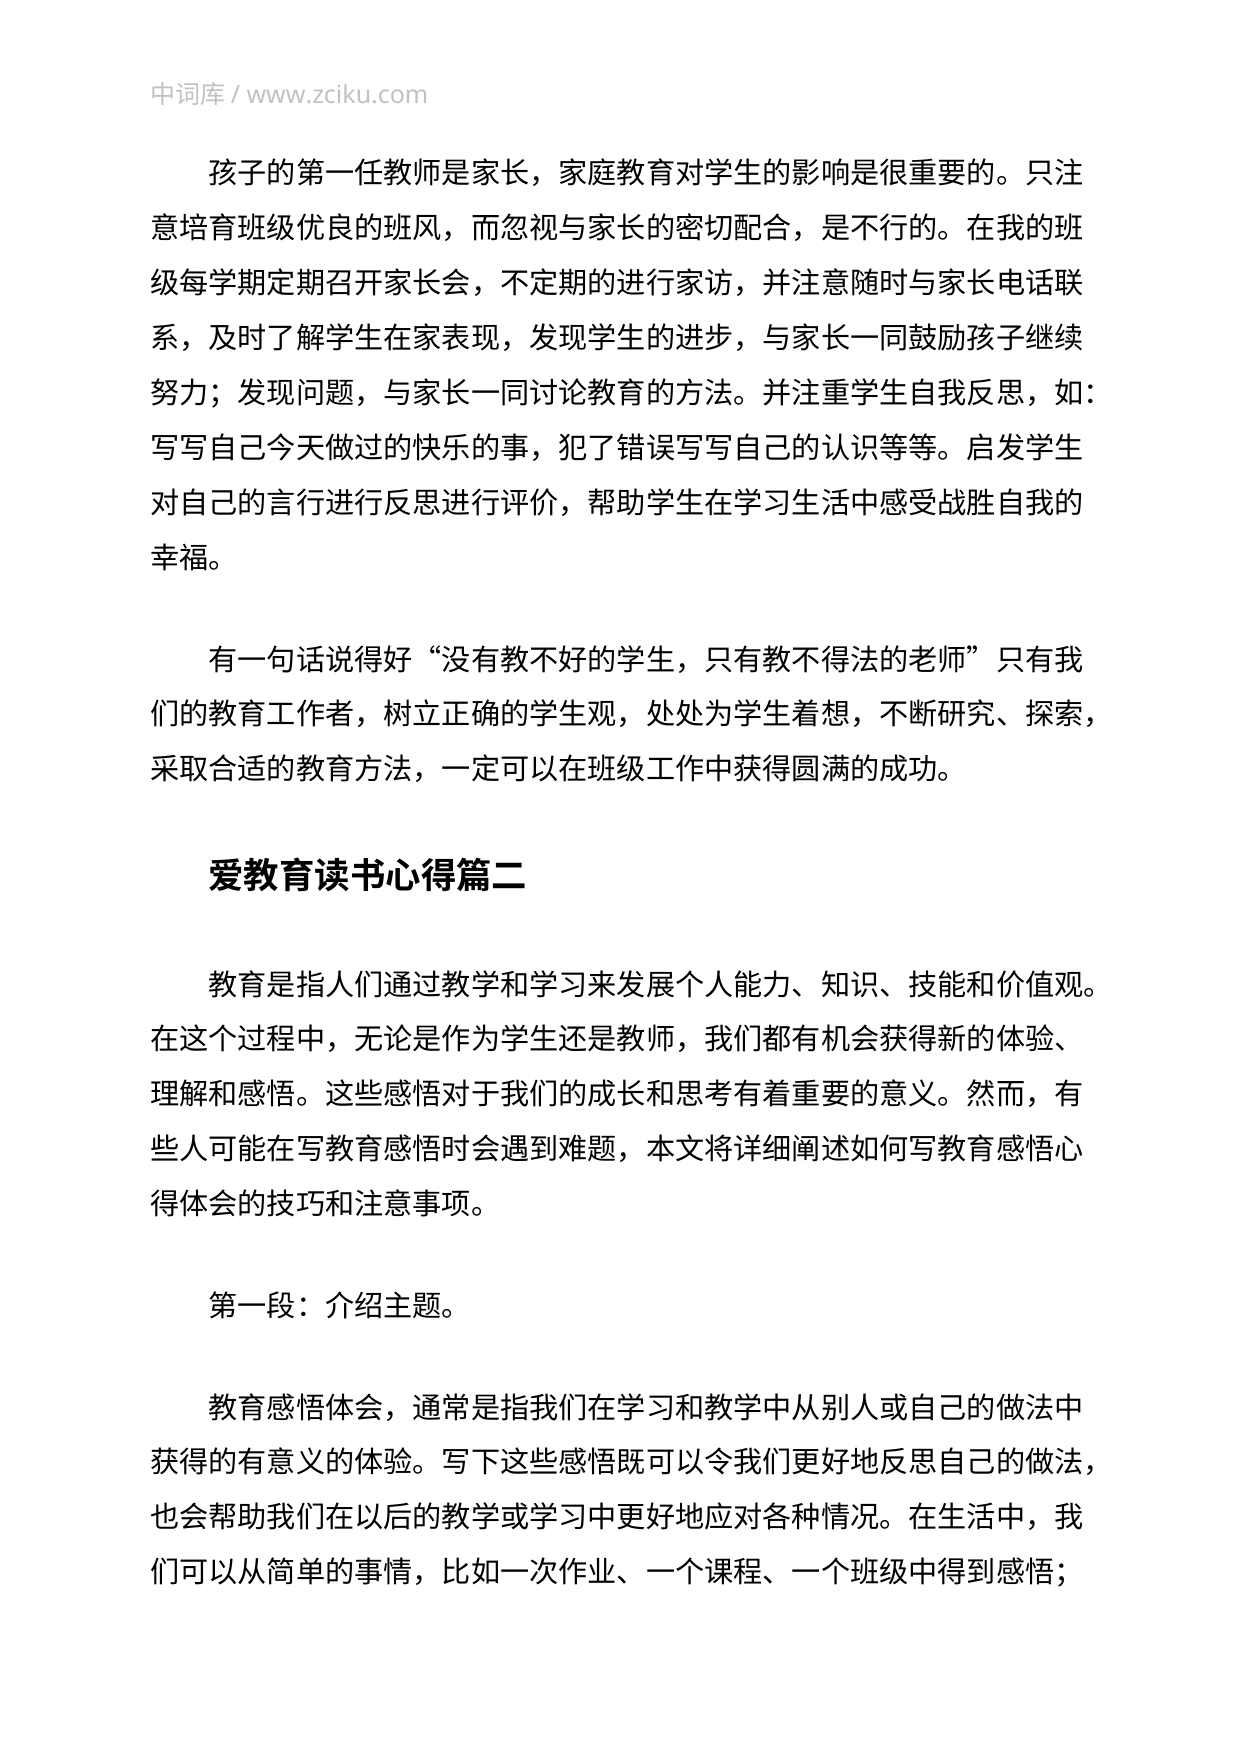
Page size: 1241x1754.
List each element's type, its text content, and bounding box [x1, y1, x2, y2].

text 孩子的第一任教师是家长，家庭教育对学生的影响是很重要的。只注意培育班级优良的班风，而忽视与家长的密切配合，是不行的。在我的班级每学期定期召开家长会，不定期的进行家访，并注意随时与家长电话联系，及时了解学生在家表现，发现学生的进步，与家长一同鼓励孩子继续努力；发现问题，与家长一同讨论教育的方法。并注重学生自我反思，如：写写自己今天做过的快乐的事，犯了错误写写自己的认识等等。启发学生对自己的言行进行反思进行评价，帮助学生在学习生活中感受战胜自我的幸福。 [150, 150, 1090, 577]
text 有一句话说得好“没有教不好的学生，只有教不得法的老师”只有我们的教育工作者，树立正确的学生观，处处为学生着想，不断研究、探索，采取合适的教育方法，一定可以在班级工作中获得圆满的成功。 [150, 636, 1090, 788]
text 第一段：介绍主题。 [150, 1282, 1090, 1325]
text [150, 1384, 1090, 1591]
text 教育是指人们通过教学和学习来发展个人能力、知识、技能和价值观。在这个过程中，无论是作为学生还是教师，我们都有机会获得新的体验、理解和感悟。这些感悟对于我们的成长和思考有着重要的意义。然而，有些人可能在写教育感悟时会遇到难题，本文将详细阐述如何写教育感悟心得体会的技巧和注意事项。 [150, 961, 1090, 1223]
text 爱教育读书心得篇二 [150, 848, 1090, 899]
